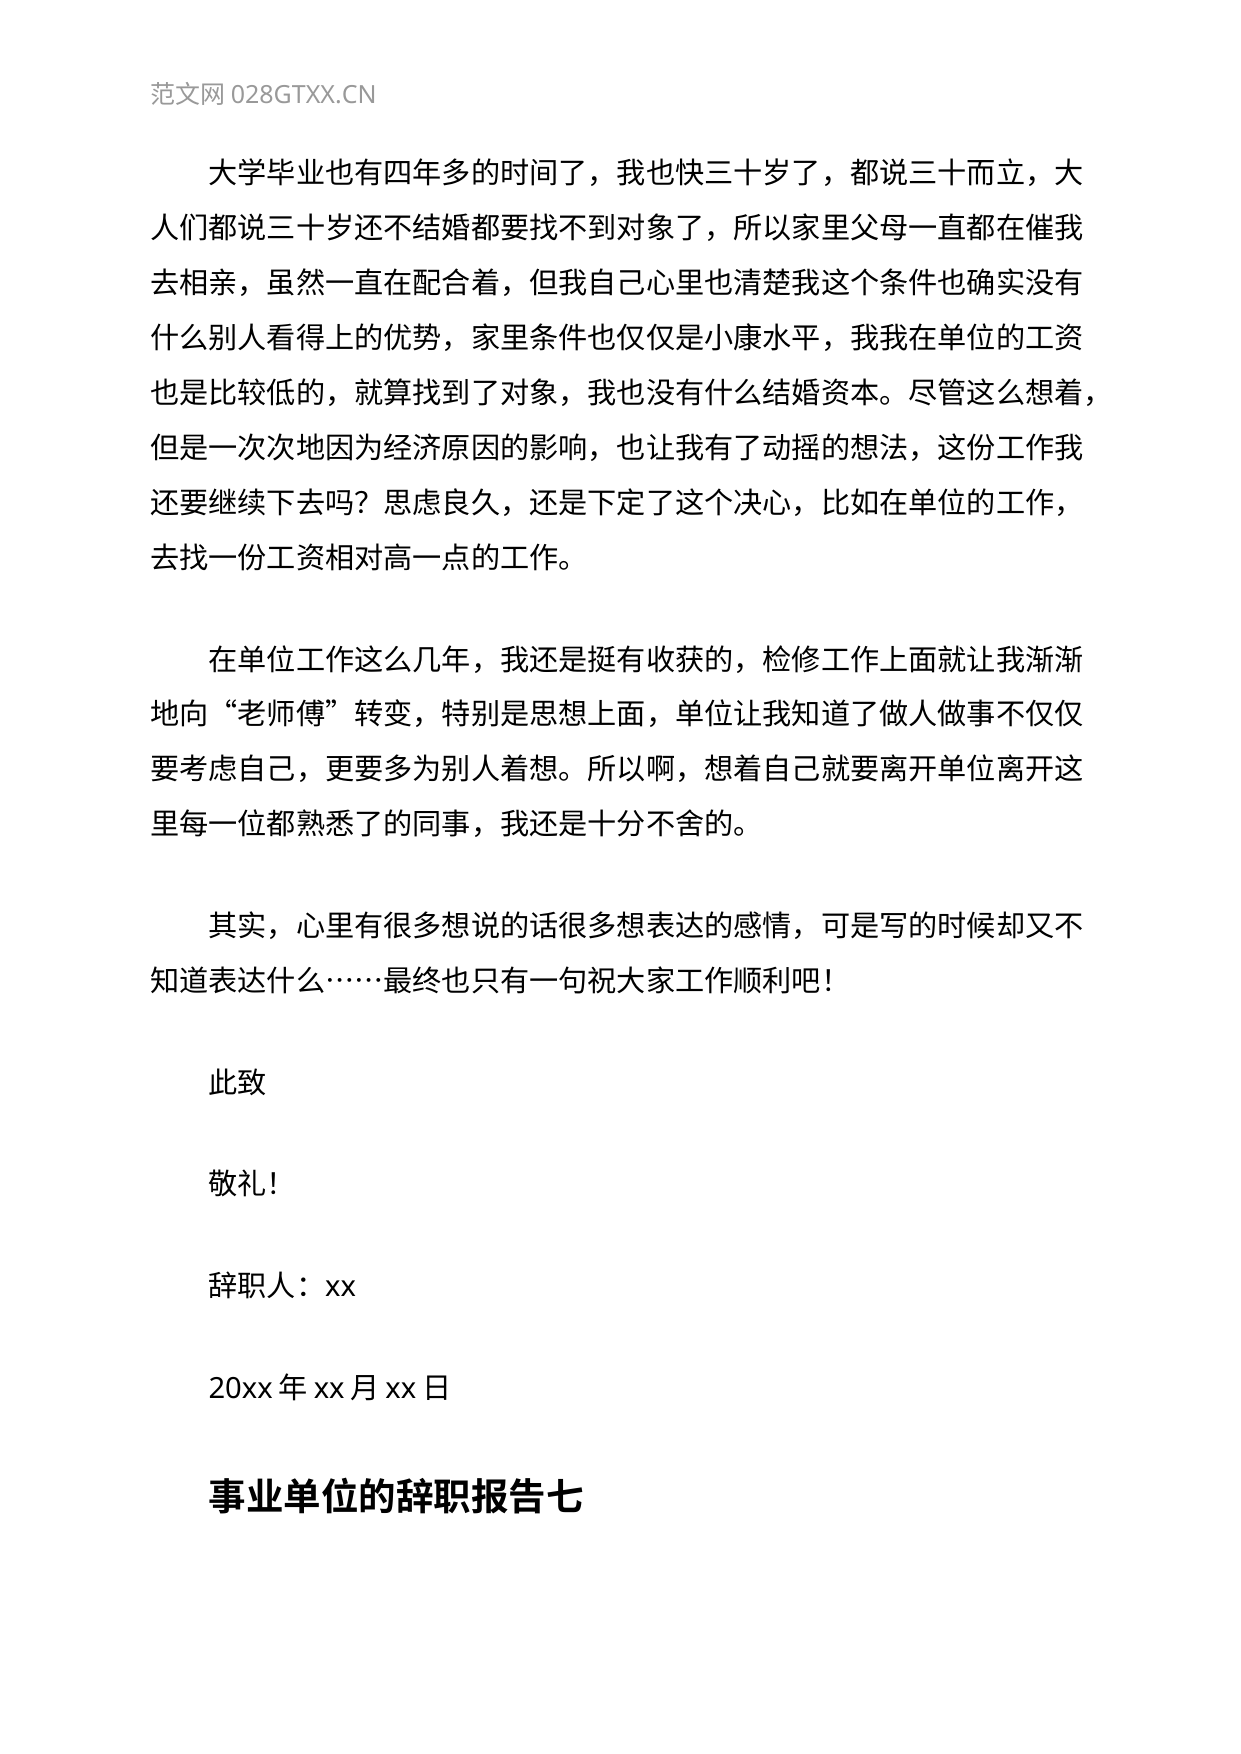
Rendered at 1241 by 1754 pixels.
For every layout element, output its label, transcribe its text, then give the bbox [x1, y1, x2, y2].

text 大学毕业也有四年多的时间了，我也快三十岁了，都说三十而立，大人们都说三十岁还不结婚都要找不到对象了，所以家里父母一直都在催我去相亲，虽然一直在配合着，但我自己心里也清楚我这个条件也确实没有什么别人看得上的优势，家里条件也仅仅是小康水平，我我在单位的工资也是比较低的，就算找到了对象，我也没有什么结婚资本。尽管这么想着，但是一次次地因为经济原因的影响，也让我有了动摇的想法，这份工作我还要继续下去吗？思虑良久，还是下定了这个决心，比如在单位的工作，去找一份工资相对高一点的工作。 [150, 150, 1090, 577]
text 其实，心里有很多想说的话很多想表达的感情，可是写的时候却又不知道表达什么……最终也只有一句祝大家工作顺利吧！ [150, 902, 1090, 1000]
text 敬礼！ [150, 1161, 1090, 1203]
text 在单位工作这么几年，我还是挺有收获的，检修工作上面就让我渐渐地向“老师傅”转变，特别是思想上面，单位让我知道了做人做事不仅仅要考虑自己，更要多为别人着想。所以啊，想着自己就要离开单位离开这里每一位都熟悉了的同事，我还是十分不舍的。 [150, 636, 1090, 843]
text 20xx年xx月xx日 [150, 1365, 1090, 1407]
text 事业单位的辞职报告七 [150, 1467, 1090, 1521]
text 此致 [150, 1059, 1090, 1101]
text 辞职人：xx [150, 1263, 1090, 1305]
